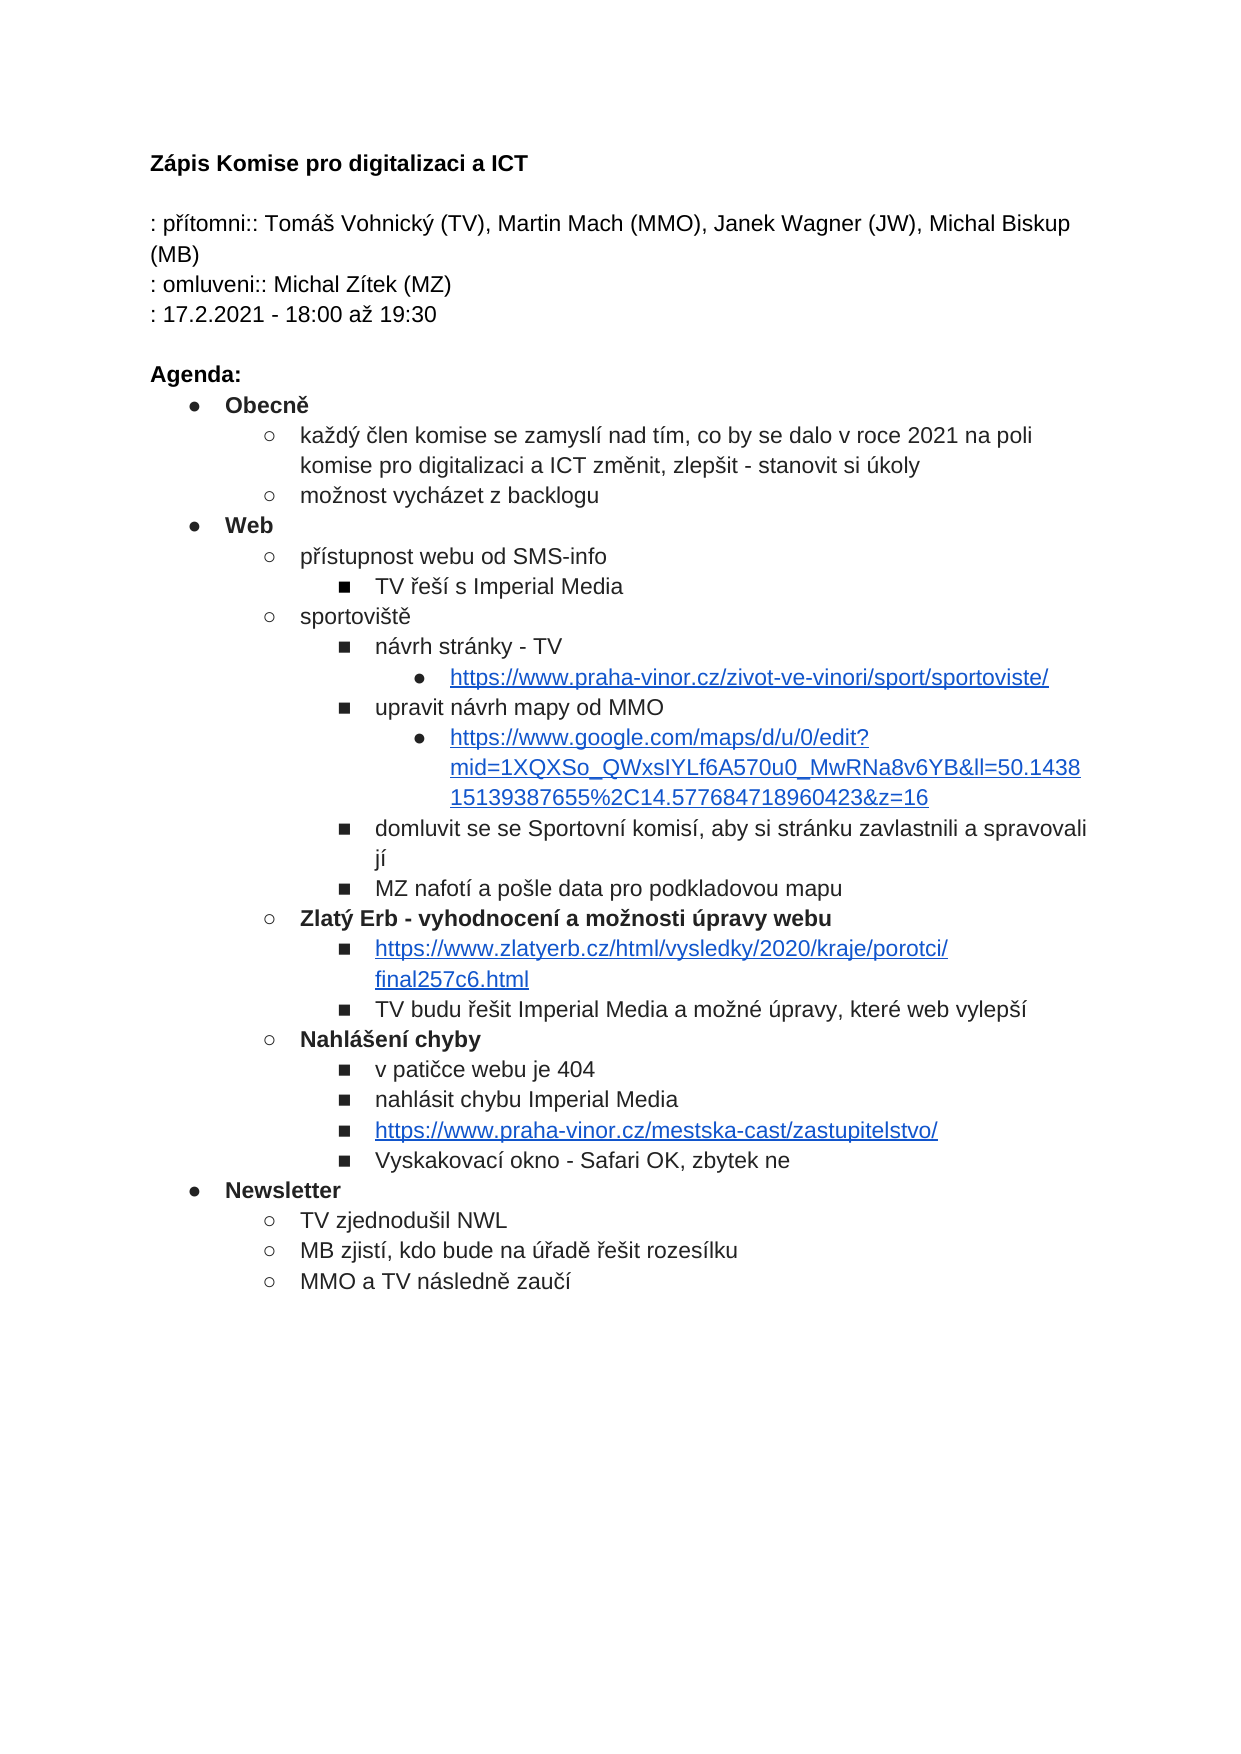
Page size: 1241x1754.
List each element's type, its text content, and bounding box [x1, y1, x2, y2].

list Nahlášení chyby [262, 1026, 1090, 1052]
list nahlásit chybu Imperial Media [337, 1086, 1090, 1113]
list Vyskakovací okno - Safari OK, zbytek ne [337, 1147, 1090, 1173]
list TV budu řešit Imperial Media a možné úpravy, které web vylepší [337, 996, 1090, 1022]
list https://www.zlatyerb.cz/html/vysledky/2020/kraje/porotci/final257c6.html [337, 935, 1090, 992]
list https://www.google.com/maps/d/u/0/edit?mid=1XQXSo_QWxsIYLf6A570u0_MwRNa8v6YB&ll=50.143815139387655%2C14.577684718960423&z=16 [412, 724, 1090, 811]
list v patičce webu je 404 [337, 1056, 1090, 1083]
list TV řeší s Imperial Media [375, 573, 1090, 599]
list přístupnost webu od SMS-info [262, 543, 1090, 569]
text : přítomni:: Tomáš Vohnický (TV), Martin Mach (MMO), Janek Wagner (JW), Michal Biskup (MB) [150, 210, 1090, 267]
text : 17.2.2021 - 18:00 až 19:30 [150, 301, 1090, 327]
list MMO a TV následně zaučí [262, 1268, 1090, 1294]
list sportoviště [262, 603, 1090, 629]
list možnost vycházet z backlogu [262, 482, 1090, 509]
text Agenda: [150, 361, 1090, 388]
list každý člen komise se zamyslí nad tím, co by se dalo v roce 2021 na poli komise pro digitalizaci a ICT změnit, zlepšit - stanovit si úkoly [262, 422, 1090, 478]
list MZ nafotí a pošle data pro podkladovou mapu [337, 875, 1090, 901]
list TV zjednodušil NWL [262, 1207, 1090, 1234]
list Newsletter [187, 1177, 1090, 1203]
list upravit návrh mapy od MMO [337, 694, 1090, 720]
list návrh stránky - TV [337, 633, 1090, 660]
list MB zjistí, kdo bude na úřadě řešit rozesílku [262, 1237, 1090, 1264]
list Web [187, 512, 1090, 539]
text Zápis Komise pro digitalizaci a ICT [150, 150, 1090, 176]
list Obecně [187, 392, 1090, 418]
text : omluveni:: Michal Zítek (MZ) [150, 271, 1090, 297]
list domluvit se se Sportovní komisí, aby si stránku zavlastnili a spravovali jí [337, 814, 1090, 871]
list https://www.praha-vinor.cz/mestska-cast/zastupitelstvo/ [337, 1117, 1090, 1143]
list Zlatý Erb - vyhodnocení a možnosti úpravy webu [262, 905, 1090, 932]
list https://www.praha-vinor.cz/zivot-ve-vinori/sport/sportoviste/ [412, 663, 1090, 690]
